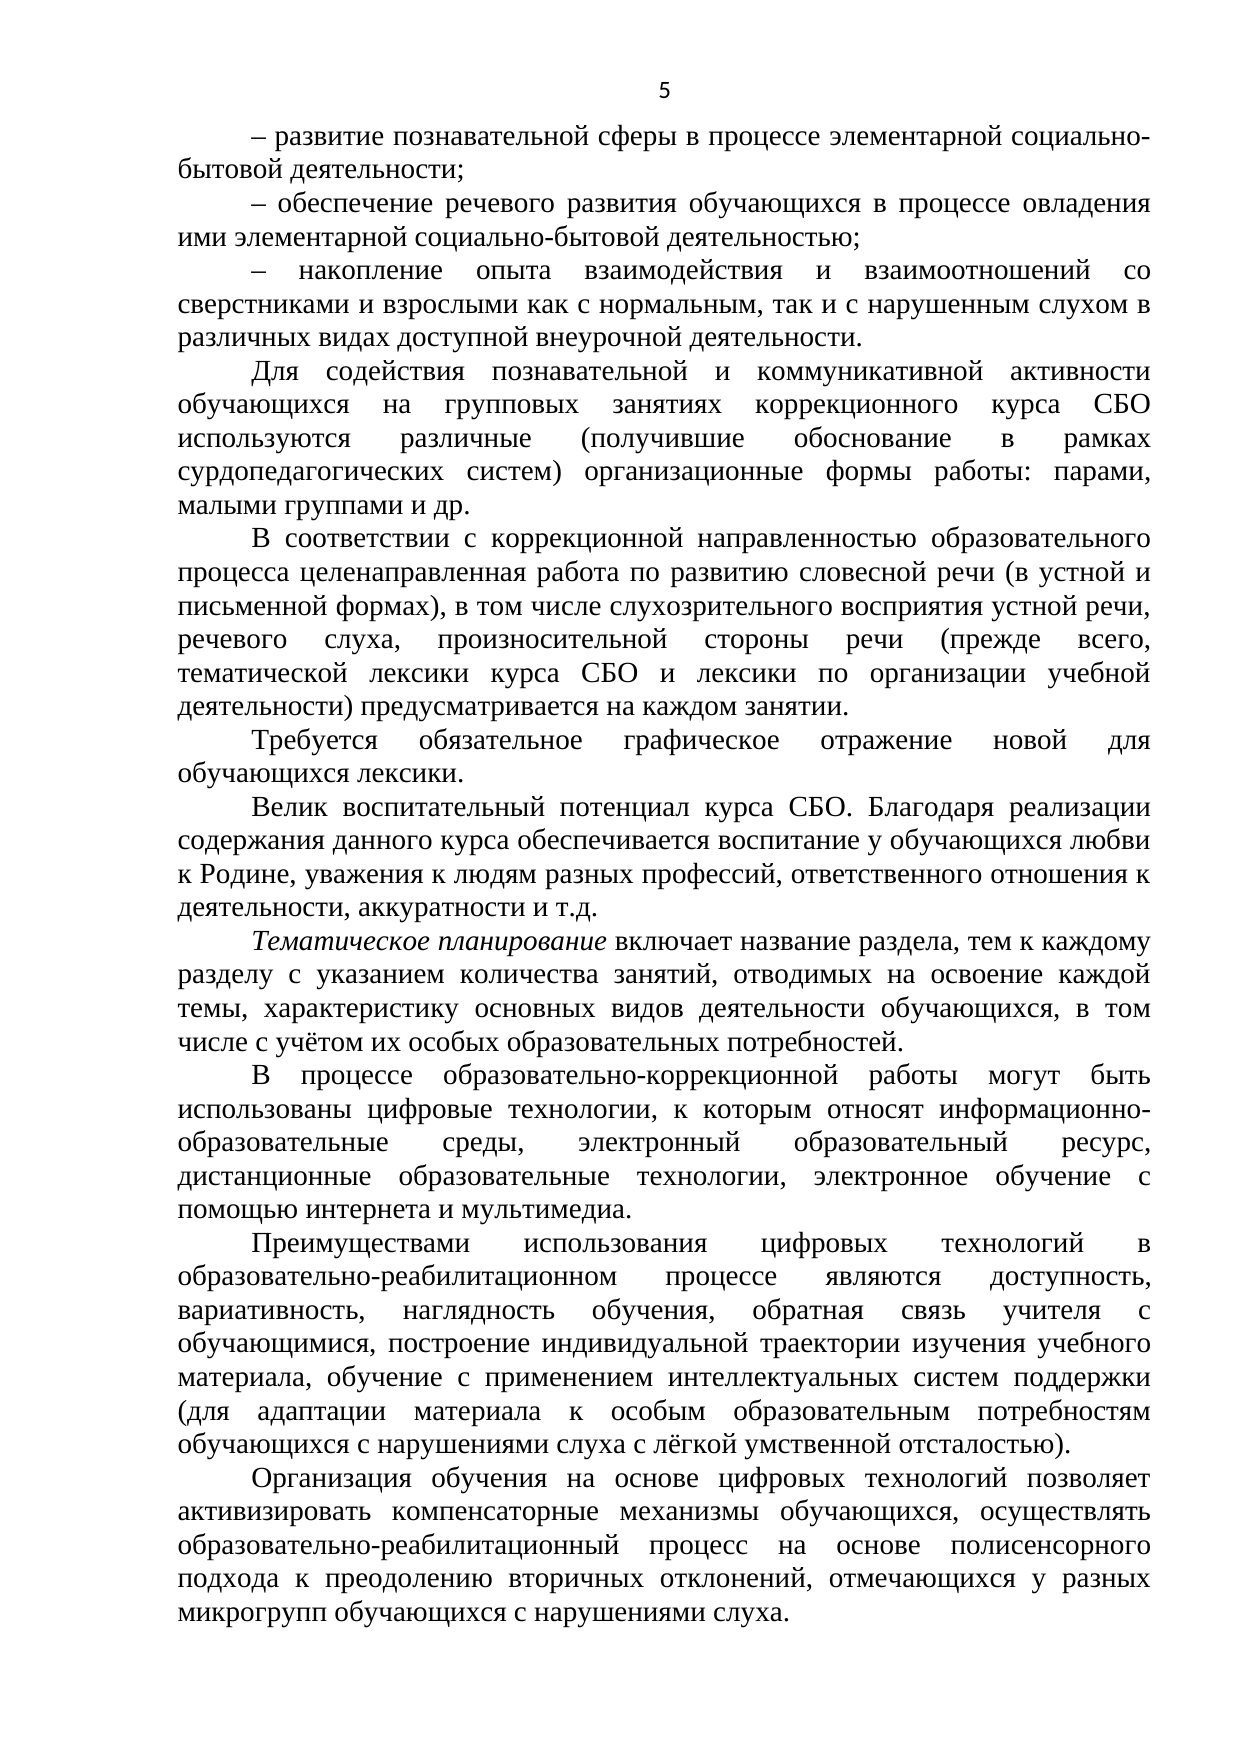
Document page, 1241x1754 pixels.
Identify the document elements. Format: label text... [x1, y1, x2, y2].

text Тематическое планирование включает название раздела, тем к каждому разделу с указанием количества занятий, отводимых на освоение каждой темы, характеристику основных видов деятельности обучающихся, в том числе с учётом их особых образовательных потребностей. [177, 923, 1152, 1057]
text Требуется обязательное графическое отражение новой для обучающихся лексики. [177, 722, 1152, 789]
text – обеспечение речевого развития обучающихся в процессе овладения ими элементарной социально-бытовой деятельностью; [177, 185, 1152, 252]
text Преимуществами использования цифровых технологий в образовательно-реабилитационном процессе являются доступность, вариативность, наглядность обучения, обратная связь учителя с обучающимися, построение индивидуальной траектории изучения учебного материала, обучение с применением интеллектуальных систем поддержки (для адаптации материала к особым образовательным потребностям обучающихся с нарушениями слуха с лёгкой умственной отсталостью). [177, 1225, 1152, 1460]
text – развитие познавательной сферы в процессе элементарной социально-бытовой деятельности; [177, 118, 1152, 185]
text В соответствии с коррекционной направленностью образовательного процесса целенаправленная работа по развитию словесной речи (в устной и письменной формах), в том числе слухозрительного восприятия устной речи, речевого слуха, произносительной стороны речи (прежде всего, тематической лексики курса СБО и лексики по организации учебной деятельности) предусматривается на каждом занятии. [177, 521, 1152, 722]
text Для содействия познавательной и коммуникативной активности обучающихся на групповых занятиях коррекционного курса СБО используются различные (получившие обоснование в рамках сурдопедагогических систем) организационные формы работы: парами, малыми группами и др. [177, 353, 1152, 521]
text В процессе образовательно-коррекционной работы могут быть использованы цифровые технологии, к которым относят информационно-образовательные среды, электронный образовательный ресурс, дистанционные образовательные технологии, электронное обучение с помощью интернета и мультимедиа. [177, 1057, 1152, 1225]
text – накопление опыта взаимодействия и взаимоотношений со сверстниками и взрослыми как с нормальным, так и с нарушенным слухом в различных видах доступной внеурочной деятельности. [177, 252, 1152, 353]
text Организация обучения на основе цифровых технологий позволяет активизировать компенсаторные механизмы обучающихся, осуществлять образовательно-реабилитационный процесс на основе полисенсорного подхода к преодолению вторичных отклонений, отмечающихся у разных микрогрупп обучающихся с нарушениями слуха. [177, 1460, 1152, 1627]
text Велик воспитательный потенциал курса СБО. Благодаря реализации содержания данного курса обеспечивается воспитание у обучающихся любви к Родине, уважения к людям разных профессий, ответственного отношения к деятельности, аккуратности и т.д. [177, 789, 1152, 923]
